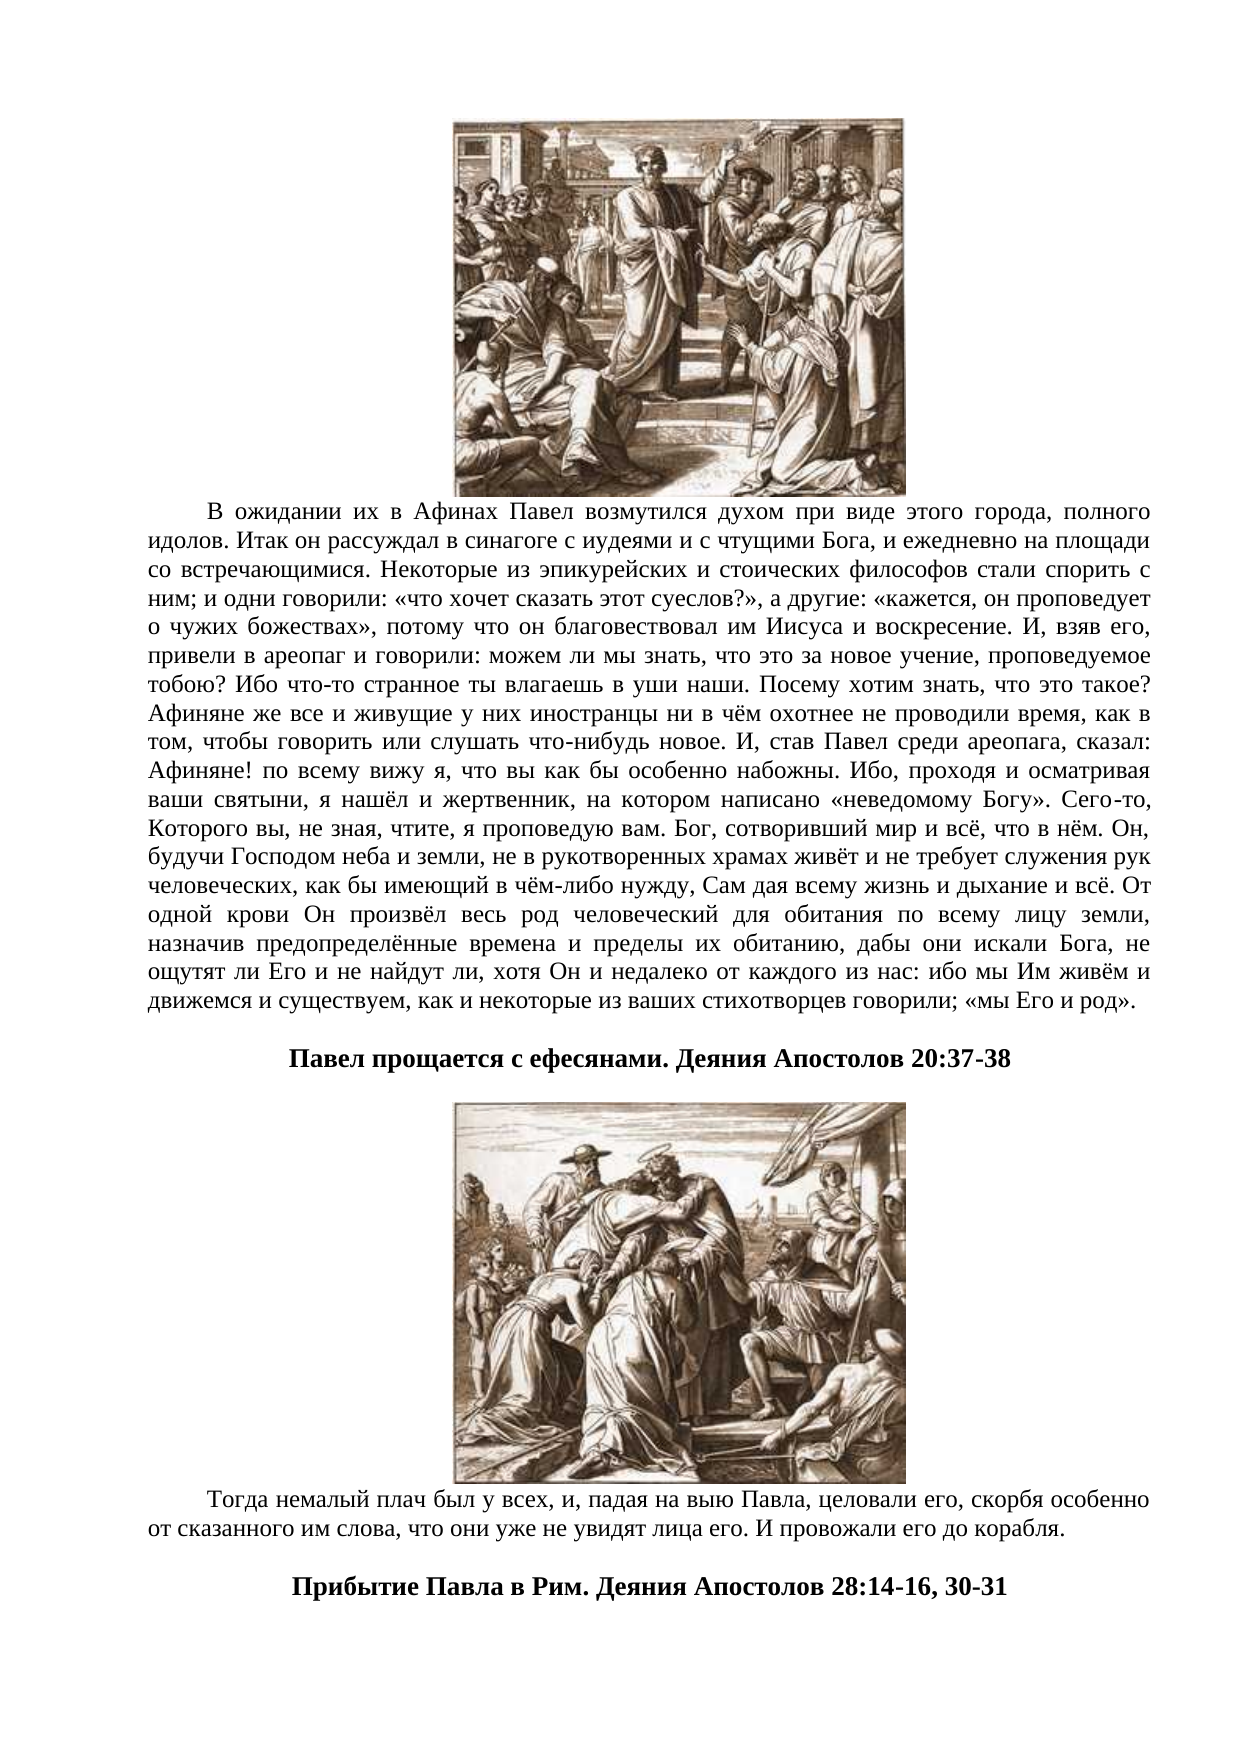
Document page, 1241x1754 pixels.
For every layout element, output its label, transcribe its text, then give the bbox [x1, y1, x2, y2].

subtitle Павел прощается с ефесянами. Деяния Апостолов 20:37-38 [148, 1043, 1152, 1074]
subtitle Прибытие Павла в Рим. Деяния Апостолов 28:14-16, 30-31 [148, 1570, 1152, 1601]
picture [452, 118, 906, 497]
picture [452, 1102, 906, 1484]
text В ожидании их в Афинах Павел возмутился духом при виде этого города, полного идолов. Итак он рассуждал в синагоге с иудеями и с чтущими Бога, и ежедневно на площади со встречающимися. Некоторые из эпикурейских и стоических философов стали спорить с ним; и одни говорили: «что хочет сказать этот суеслов?», а другие: «кажется, он проповедует о чужих божествах», потому что он благовествовал им Иисуса и воскресение. И, взяв его, привели в ареопаг и говорили: можем ли мы знать, что это за новое учение, проповедуемое тобою? Ибо что-то странное ты влагаешь в уши наши. Посему хотим знать, что это такое? Афиняне же все и живущие у них иностранцы ни в чём охотнее не проводили время, как в том, чтобы говорить или слушать что-нибудь новое. И, став Павел среди ареопага, сказал: Афиняне! по всему вижу я, что вы как бы особенно набожны. Ибо, проходя и осматривая ваши святыни, я нашёл и жертвенник, на котором написано «неведомому Богу». Сего-то, Которого вы, не зная, чтите, я проповедую вам. Бог, сотворивший мир и всё, что в нём. Он, будучи Господом неба и земли, не в рукотворенных храмах живёт и не требует служения рук человеческих, как бы имеющий в чём-либо нужду, Сам дая всему жизнь и дыхание и всё. От одной крови Он произвёл весь род человеческий для обитания по всему лицу земли, назначив предопределённые времена и пределы их обитанию, дабы они искали Бога, не ощутят ли Его и не найдут ли, хотя Он и недалеко от каждого из нас: ибо мы Им живём и движемся и существуем, как и некоторые из ваших стихотворцев говорили; «мы Его и род». [148, 496, 1152, 1014]
text Тогда немалый плач был у всех, и, падая на выю Павла, целовали его, скорбя особенно от сказанного им слова, что они уже не увидят лица его. И провожали его до корабля. [148, 1484, 1152, 1541]
